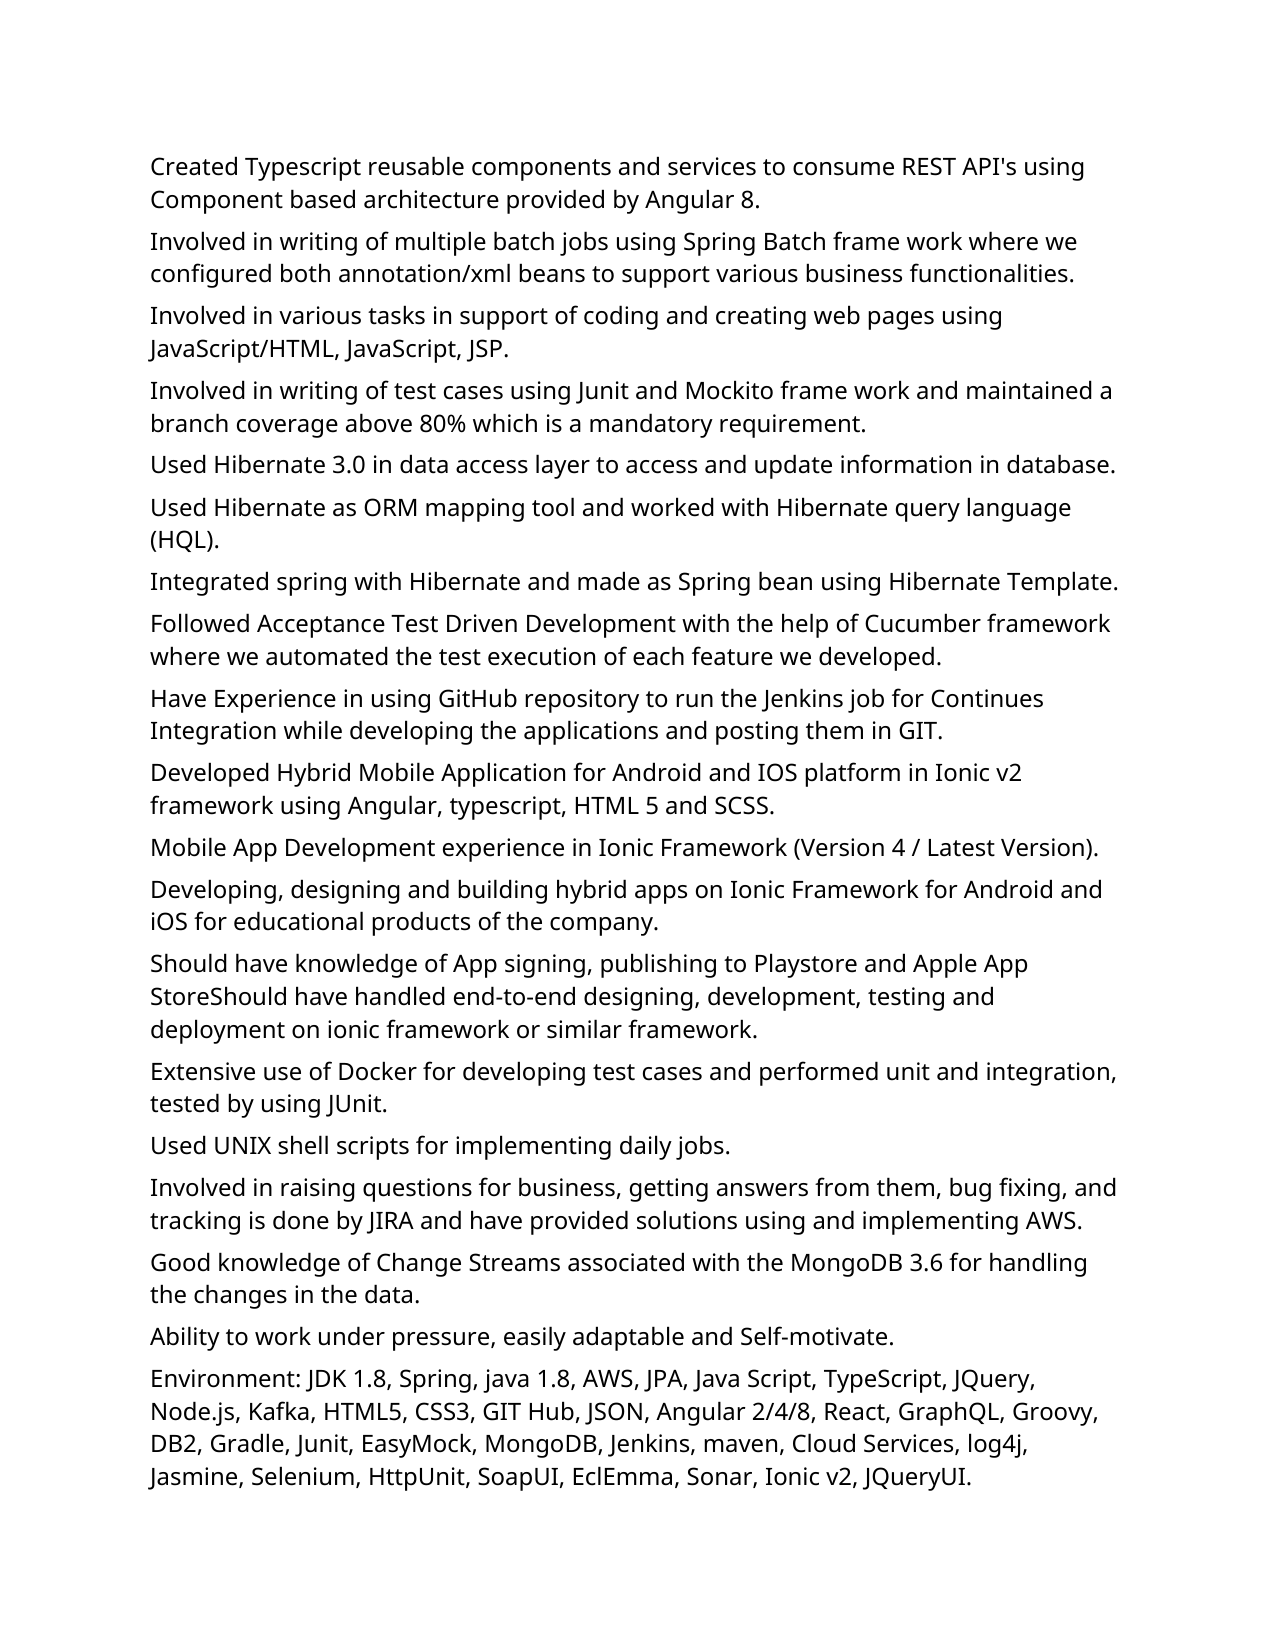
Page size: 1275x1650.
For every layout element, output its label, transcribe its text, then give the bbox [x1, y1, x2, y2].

text Ability to work under pressure, easily adaptable and Self-motivate. [150, 1320, 1125, 1353]
text Good knowledge of Change Streams associated with the MongoDB 3.6 for handling the changes in the data. [150, 1246, 1125, 1311]
text Used Hibernate as ORM mapping tool and worked with Hibernate query language (HQL). [150, 490, 1125, 556]
text Integrated spring with Hibernate and made as Spring bean using Hibernate Template. [150, 565, 1125, 597]
text Involved in various tasks in support of coding and creating web pages using JavaScript/HTML, JavaScript, JSP. [150, 299, 1125, 364]
text Used Hibernate 3.0 in data access layer to access and update information in database. [150, 448, 1125, 481]
text Involved in raising questions for business, getting answers from them, bug fixing, and tracking is done by JIRA and have provided solutions using and implementing AWS. [150, 1171, 1125, 1236]
text Developed Hybrid Mobile Application for Android and IOS platform in Ionic v2 framework using Angular, typescript, HTML 5 and SCSS. [150, 756, 1125, 821]
text Extensive use of Docker for developing test cases and performed unit and integration, tested by using JUnit. [150, 1054, 1125, 1119]
text Used UNIX shell scripts for implementing daily jobs. [150, 1129, 1125, 1162]
text Involved in writing of multiple batch jobs using Spring Batch frame work where we configured both annotation/xml beans to support various business functionalities. [150, 224, 1125, 290]
text Created Typescript reusable components and services to consume REST API's using Component based architecture provided by Angular 8. [150, 150, 1125, 215]
text Developing, designing and building hybrid apps on Ionic Framework for Android and iOS for educational products of the company. [150, 873, 1125, 938]
text Have Experience in using GitHub repository to run the Jenkins job for Continues Integration while developing the applications and posting them in GIT. [150, 681, 1125, 747]
text Followed Acceptance Test Driven Development with the help of Cucumber framework where we automated the test execution of each feature we developed. [150, 607, 1125, 672]
text Mobile App Development experience in Ionic Framework (Version 4 / Latest Version). [150, 831, 1125, 863]
text Environment: JDK 1.8, Spring, java 1.8, AWS, JPA, Java Script, TypeScript, JQuery, Node.js, Kafka, HTML5, CSS3, GIT Hub, JSON, Angular 2/4/8, React, GraphQL, Groovy, DB2, Gradle, Junit, EasyMock, MongoDB, Jenkins, maven, Cloud Services, log4j, Jasmine, Selenium, HttpUnit, SoapUI, EclEmma, Sonar, Ionic v2, JQueryUI. [150, 1362, 1125, 1492]
text Should have knowledge of App signing, publishing to Playstore and Apple App StoreShould have handled end-to-end designing, development, testing and deployment on ionic framework or similar framework. [150, 947, 1125, 1045]
text Involved in writing of test cases using Junit and Mockito frame work and maintained a branch coverage above 80% which is a mandatory requirement. [150, 374, 1125, 439]
